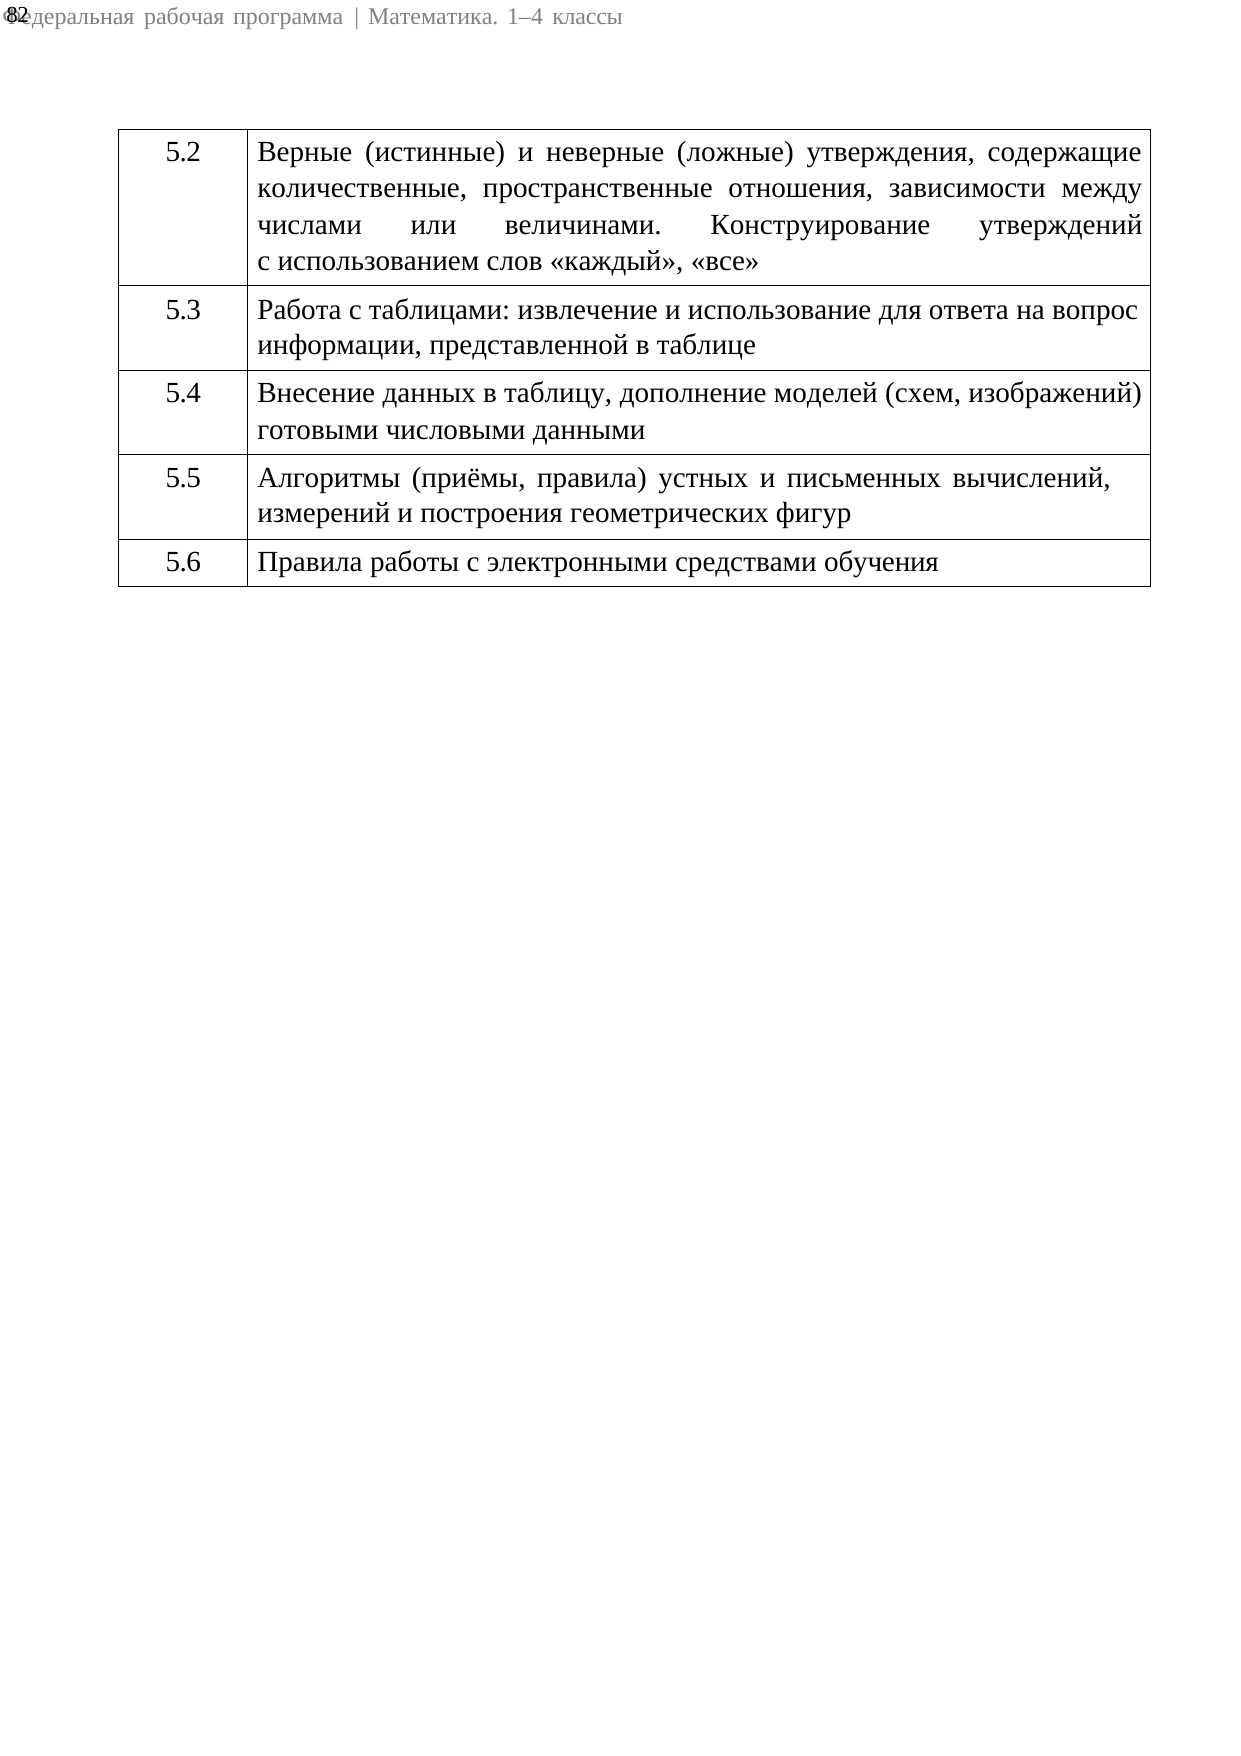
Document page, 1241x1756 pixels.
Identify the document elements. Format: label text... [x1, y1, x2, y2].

table_header Верные (истинные) и неверные (ложные) утверждения, содержащие количественные, пространственные отношения, зависимости между числами или величинами. Конструирование утверждений с использованием слов «каждый», «все» [248, 130, 1150, 285]
table_cell 5.3 [119, 286, 247, 369]
table_cell Правила работы с электронными средствами обучения [248, 540, 1150, 586]
table_header 5.2 [119, 130, 247, 285]
table_cell Алгоритмы (приёмы, правила) устных и письменных вычислений, измерений и построения геометрических фигур [248, 455, 1150, 538]
table_cell 5.4 [119, 371, 247, 454]
table_cell Внесение данных в таблицу, дополнение моделей (схем, изображений) готовыми числовыми данными [248, 371, 1150, 454]
table_cell 5.6 [119, 540, 247, 586]
table_cell Работа с таблицами: извлечение и использование для ответа на вопрос информации, представленной в таблице [248, 286, 1150, 369]
table_cell 5.5 [119, 455, 247, 538]
